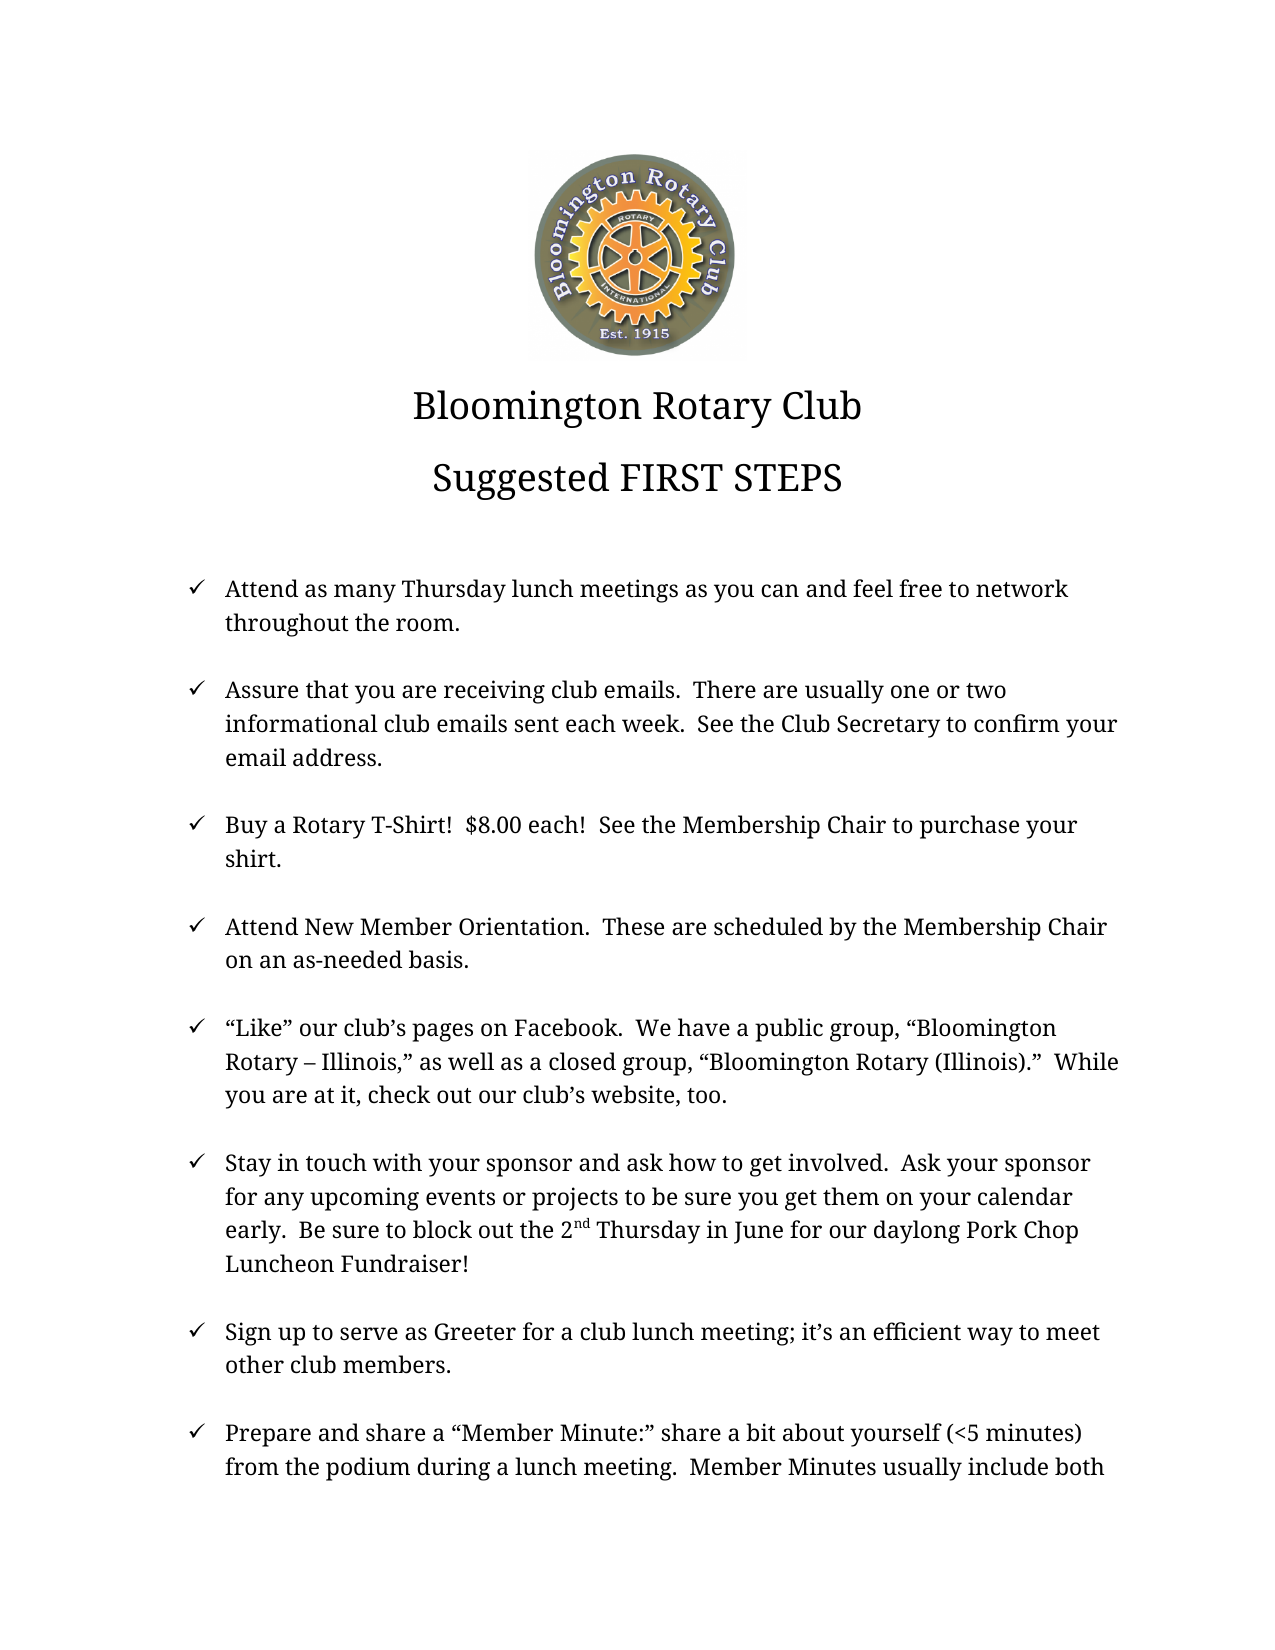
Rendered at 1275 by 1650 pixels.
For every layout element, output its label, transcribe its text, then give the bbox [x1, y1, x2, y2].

list Attend New Member Orientation. These are scheduled by the Membership Chair on an as-needed basis. [187, 911, 1125, 976]
list Stay in touch with your sponsor and ask how to get involved. Ask your sponsor for any upcoming events or projects to be sure you get them on your calendar early. Be sure to block out the 2nd Thursday in June for our daylong Pork Chop Luncheon Fundraiser! [187, 1147, 1125, 1279]
list Attend as many Thursday lunch meetings as you can and feel free to network throughout the room. [187, 573, 1125, 638]
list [187, 1417, 1125, 1482]
list Buy a Rotary T-Shirt! $8.00 each! See the Membership Chair to purchase your shirt. [187, 809, 1125, 874]
list Sign up to serve as Greeter for a club lunch meeting; it’s an efficient way to meet other club members. [187, 1316, 1125, 1381]
list “Like” our club’s pages on Facebook. We have a public group, “Bloomington Rotary – Illinois,” as well as a closed group, “Bloomington Rotary (Illinois).” While you are at it, check out our club’s website, too. [187, 1012, 1125, 1111]
text Suggested FIRST STEPS [150, 451, 1125, 502]
list Assure that you are receiving club emails. There are usually one or two informational club emails sent each week. See the Club Secretary to confirm your email address. [187, 674, 1125, 773]
picture [528, 150, 747, 361]
text Bloomington Rotary Club [150, 379, 1125, 430]
